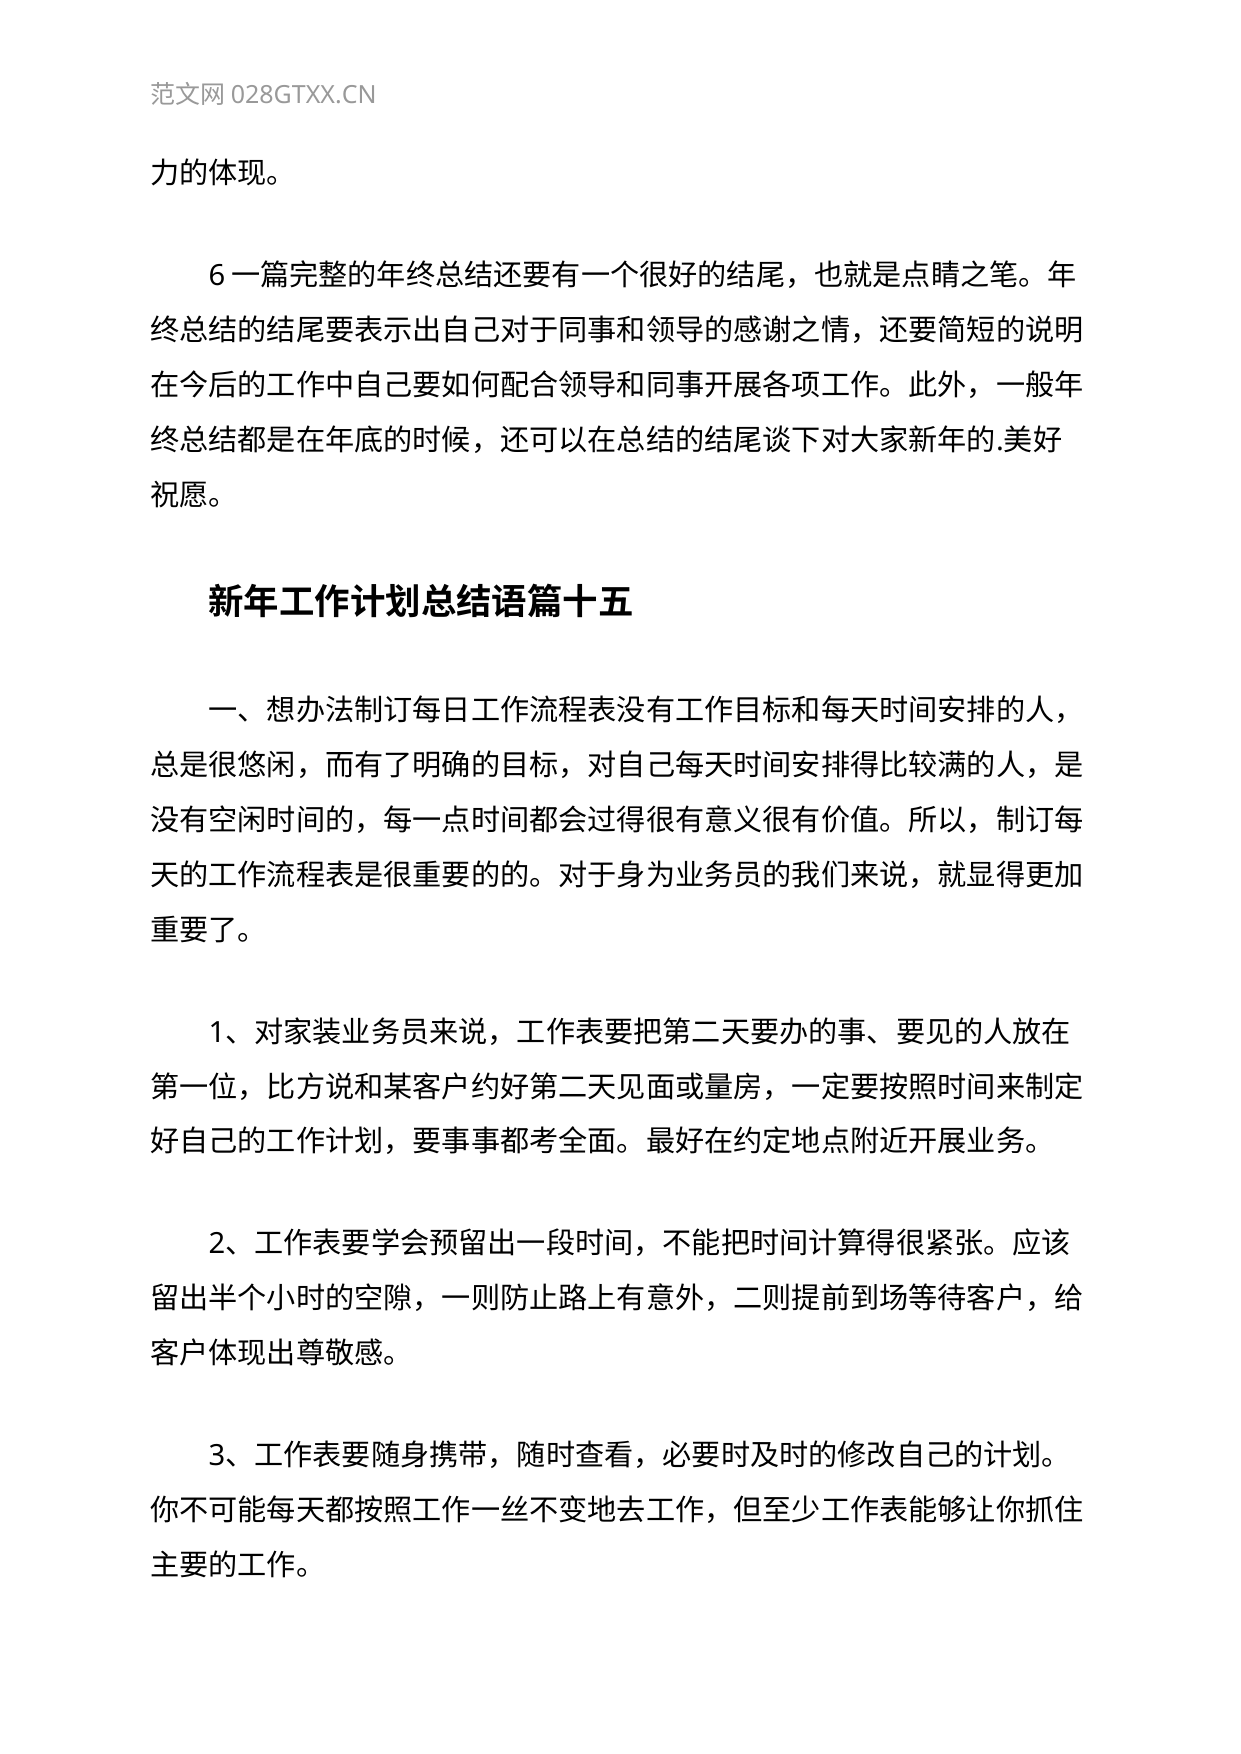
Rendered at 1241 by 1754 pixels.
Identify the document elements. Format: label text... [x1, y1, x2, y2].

text 一、想办法制订每日工作流程表没有工作目标和每天时间安排的人，总是很悠闲，而有了明确的目标，对自己每天时间安排得比较满的人，是没有空闲时间的，每一点时间都会过得很有意义很有价值。所以，制订每天的工作流程表是很重要的的。对于身为业务员的我们来说，就显得更加重要了。 [150, 687, 1090, 949]
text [150, 150, 1090, 192]
text 2、工作表要学会预留出一段时间，不能把时间计算得很紧张。应该留出半个小时的空隙，一则防止路上有意外，二则提前到场等待客户，给客户体现出尊敬感。 [150, 1220, 1090, 1372]
text 新年工作计划总结语篇十五 [150, 573, 1090, 624]
text 3、工作表要随身携带，随时查看，必要时及时的修改自己的计划。你不可能每天都按照工作一丝不变地去工作，但至少工作表能够让你抓住主要的工作。 [150, 1431, 1090, 1584]
text 1、对家装业务员来说，工作表要把第二天要办的事、要见的人放在第一位，比方说和某客户约好第二天见面或量房，一定要按照时间来制定好自己的工作计划，要事事都考全面。最好在约定地点附近开展业务。 [150, 1008, 1090, 1160]
text 6一篇完整的年终总结还要有一个很好的结尾，也就是点睛之笔。年终总结的结尾要表示出自己对于同事和领导的感谢之情，还要简短的说明在今后的工作中自己要如何配合领导和同事开展各项工作。此外，一般年终总结都是在年底的时候，还可以在总结的结尾谈下对大家新年的.美好祝愿。 [150, 252, 1090, 514]
